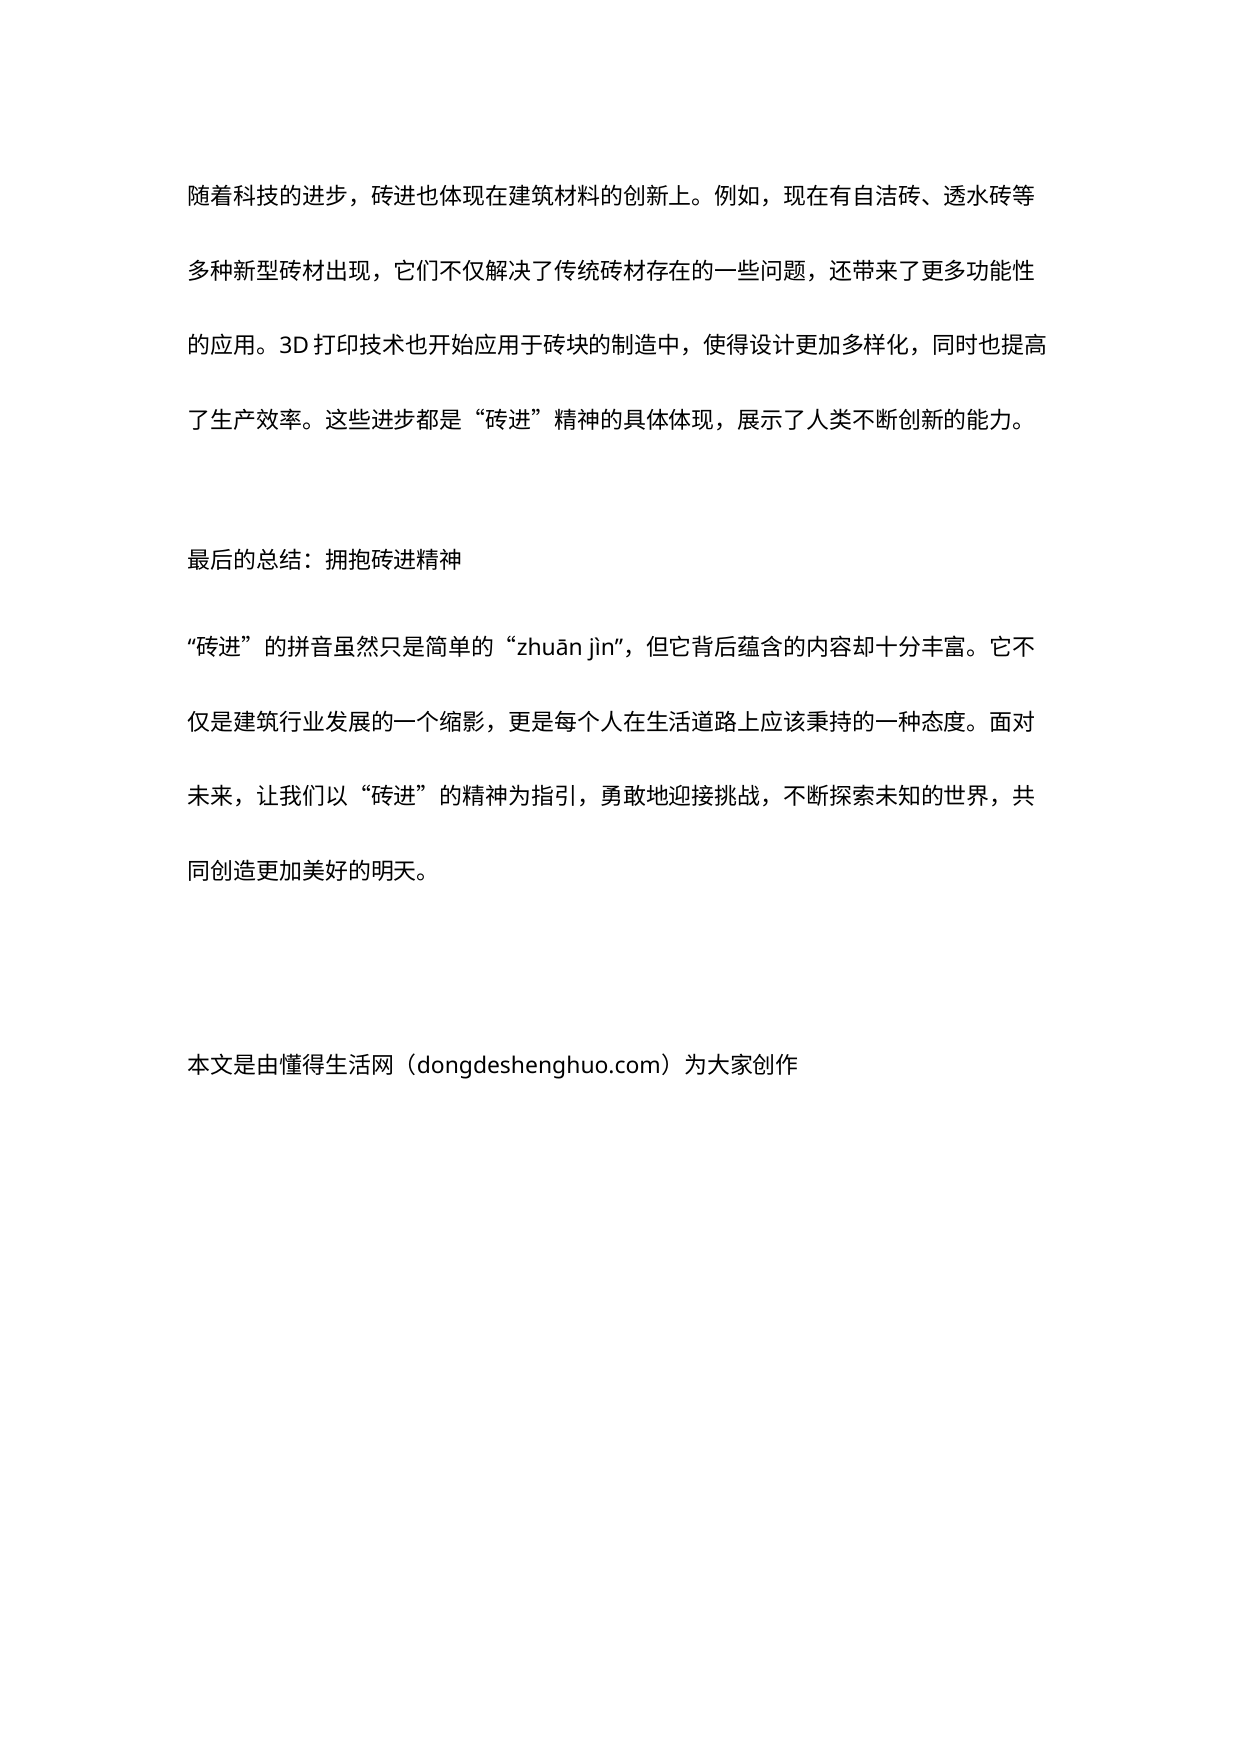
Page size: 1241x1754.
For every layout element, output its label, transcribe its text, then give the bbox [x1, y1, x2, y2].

text “砖进”的拼音虽然只是简单的“zhuān jìn”，但它背后蕴含的内容却十分丰富。它不仅是建筑行业发展的一个缩影，更是每个人在生活道路上应该秉持的一种态度。面对未来，让我们以“砖进”的精神为指引，勇敢地迎接挑战，不断探索未知的世界，共同创造更加美好的明天。 [187, 613, 1053, 902]
text 最后的总结：拥抱砖进精神 [187, 526, 1053, 591]
text 本文是由懂得生活网（dongdeshenghuo.com）为大家创作 [187, 1031, 1053, 1096]
text 随着科技的进步，砖进也体现在建筑材料的创新上。例如，现在有自洁砖、透水砖等多种新型砖材出现，它们不仅解决了传统砖材存在的一些问题，还带来了更多功能性的应用。3D打印技术也开始应用于砖块的制造中，使得设计更加多样化，同时也提高了生产效率。这些进步都是“砖进”精神的具体体现，展示了人类不断创新的能力。 [187, 162, 1053, 451]
